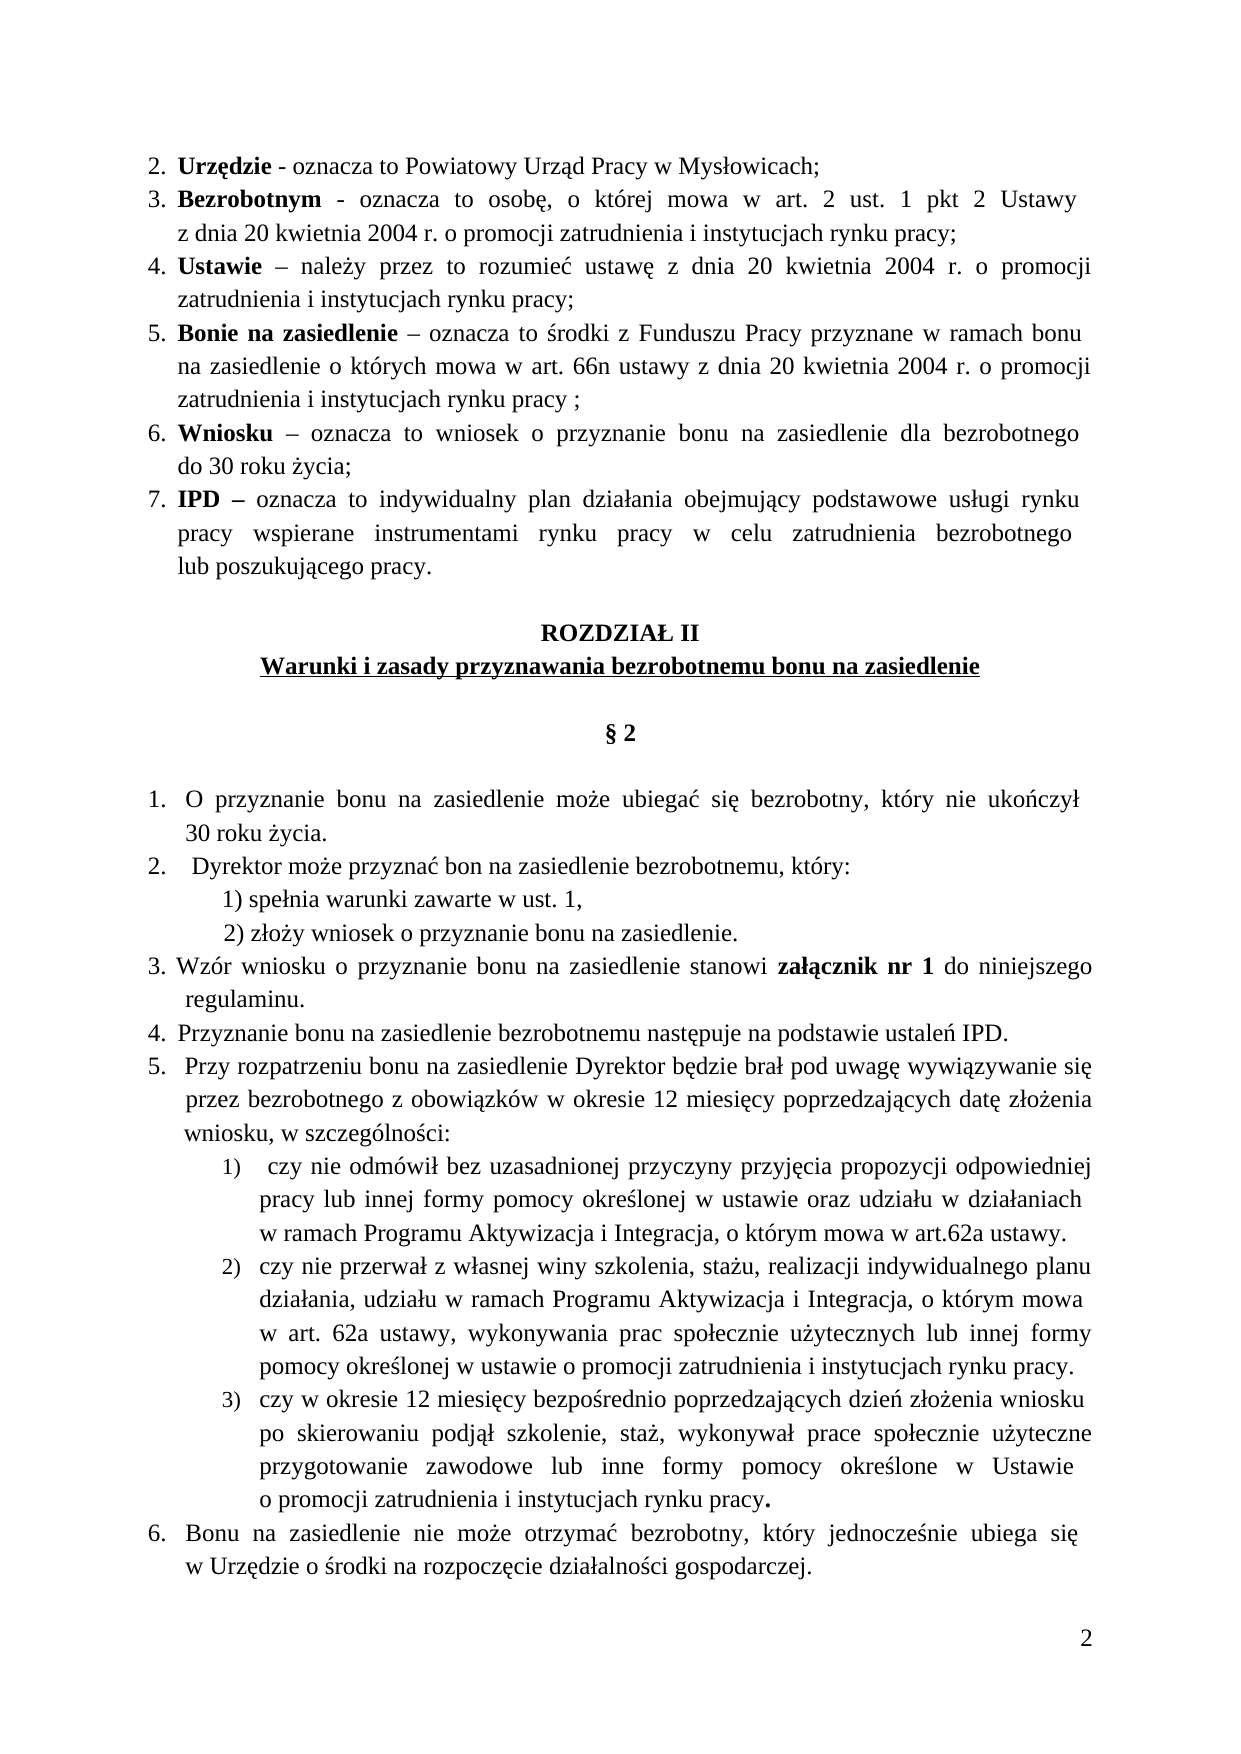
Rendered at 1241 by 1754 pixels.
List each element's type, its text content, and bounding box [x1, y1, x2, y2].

list Dyrektor może przyznać bon na zasiedlenie bezrobotnemu, który: [148, 848, 1092, 881]
text 2) złoży wniosek o przyznanie bonu na zasiedlenie. [192, 914, 1092, 948]
list czy nie odmówił bez uzasadnionej przyczyny przyjęcia propozycji odpowiedniej pracy lub innej formy pomocy określonej w ustawie oraz udziału w działaniach w ramach Programu Aktywizacja i Integracja, o którym mowa w art.62a ustawy. [222, 1148, 1092, 1248]
list Urzędzie - oznacza to Powiatowy Urząd Pracy w Mysłowicach; [148, 148, 1092, 181]
text ROZDZIAŁ II [148, 614, 1092, 648]
list O przyznanie bonu na zasiedlenie może ubiegać się bezrobotny, który nie ukończył 30 roku życia. [148, 781, 1092, 848]
list Wniosku – oznacza to wniosek o przyznanie bonu na zasiedlenie dla bezrobotnego do 30 roku życia; [148, 414, 1092, 481]
list IPD – oznacza to indywidualny plan działania obejmujący podstawowe usługi rynku pracy wspierane instrumentami rynku pracy w celu zatrudnienia bezrobotnego lub poszukującego pracy. [148, 481, 1092, 581]
text 3. Wzór wniosku o przyznanie bonu na zasiedlenie stanowi załącznik nr 1 do niniejszego regulaminu. [148, 948, 1092, 1014]
list Bezrobotnym - oznacza to osobę, o której mowa w art. 2 ust. 1 pkt 2 Ustawy z dnia 20 kwietnia 2004 r. o promocji zatrudnienia i instytucjach rynku pracy; [148, 181, 1092, 248]
list Bonu na zasiedlenie nie może otrzymać bezrobotny, który jednocześnie ubiega się w Urzędzie o środki na rozpoczęcie działalności gospodarczej. [148, 1514, 1092, 1581]
list czy w okresie 12 miesięcy bezpośrednio poprzedzających dzień złożenia wniosku po skierowaniu podjął szkolenie, staż, wykonywał prace społecznie użyteczne przygotowanie zawodowe lub inne formy pomocy określone w Ustawie o promocji zatrudnienia i instytucjach rynku pracy. [222, 1381, 1092, 1514]
text Warunki i zasady przyznawania bezrobotnemu bonu na zasiedlenie [148, 648, 1092, 681]
list Bonie na zasiedlenie – oznacza to środki z Funduszu Pracy przyznane w ramach bonu na zasiedlenie o których mowa w art. 66n ustawy z dnia 20 kwietnia 2004 r. o promocji zatrudnienia i instytucjach rynku pracy ; [148, 314, 1092, 414]
list Ustawie – należy przez to rozumieć ustawę z dnia 20 kwietnia 2004 r. o promocji zatrudnienia i instytucjach rynku pracy; [148, 248, 1092, 314]
text § 2 [148, 714, 1092, 748]
list czy nie przerwał z własnej winy szkolenia, stażu, realizacji indywidualnego planu działania, udziału w ramach Programu Aktywizacja i Integracja, o którym mowa w art. 62a ustawy, wykonywania prac społecznie użytecznych lub innej formy pomocy określonej w ustawie o promocji zatrudnienia i instytucjach rynku pracy. [222, 1248, 1092, 1381]
text 1) spełnia warunki zawarte w ust. 1, [221, 881, 1092, 914]
list Przyznanie bonu na zasiedlenie bezrobotnemu następuje na podstawie ustaleń IPD. [148, 1014, 1092, 1048]
list Przy rozpatrzeniu bonu na zasiedlenie Dyrektor będzie brał pod uwagę wywiązywanie się przez bezrobotnego z obowiązków w okresie 12 miesięcy poprzedzających datę złożenia wniosku, w szczególności: [148, 1048, 1092, 1148]
